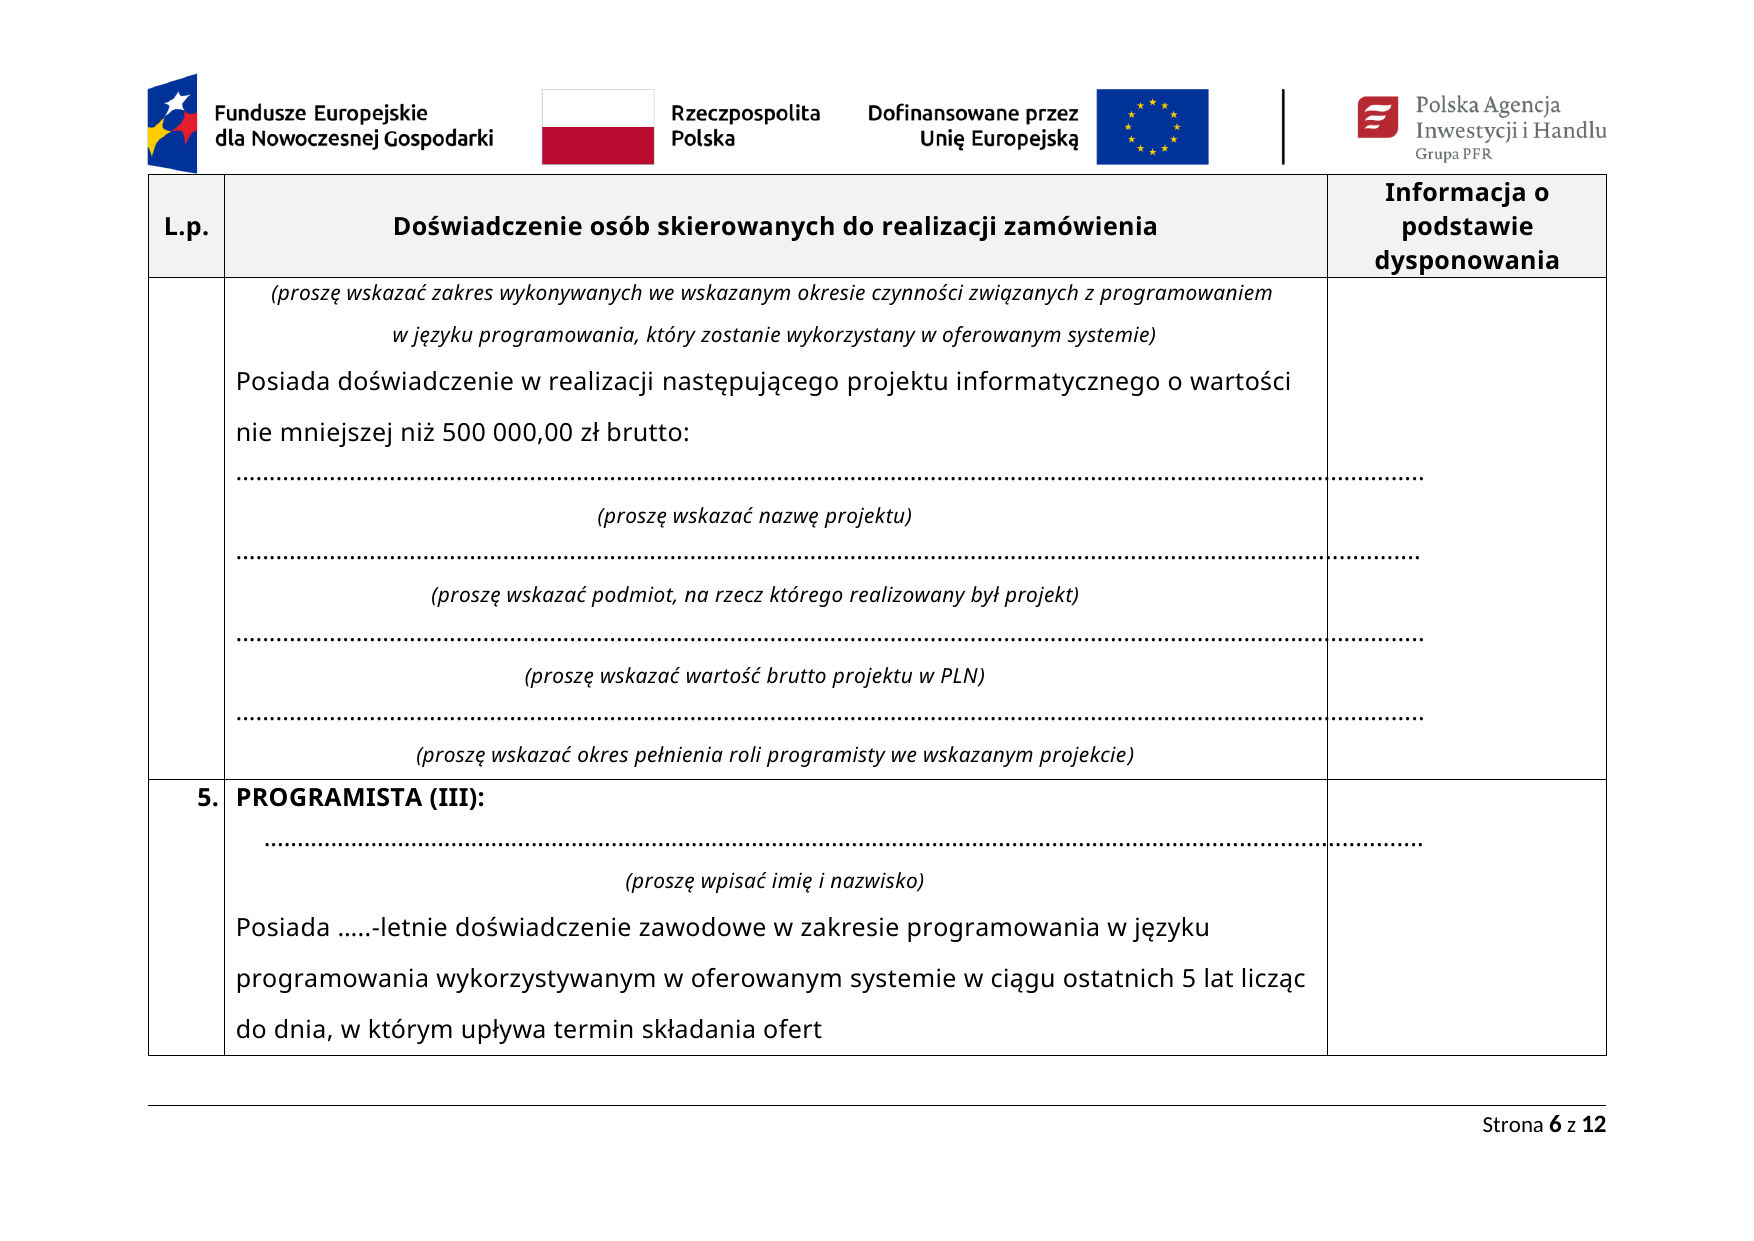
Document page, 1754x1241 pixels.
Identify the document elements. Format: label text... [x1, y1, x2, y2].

picture [147, 73, 1607, 174]
table_header Doświadczenie osób skierowanych do realizacji zamówienia [225, 175, 1327, 277]
table_header L.p. [149, 175, 224, 277]
table_cell [149, 780, 224, 1055]
table_header Informacja o podstawie dysponowania [1328, 175, 1606, 277]
table_cell [1328, 278, 1606, 778]
table_cell [1328, 780, 1606, 1055]
table_cell [149, 278, 224, 778]
